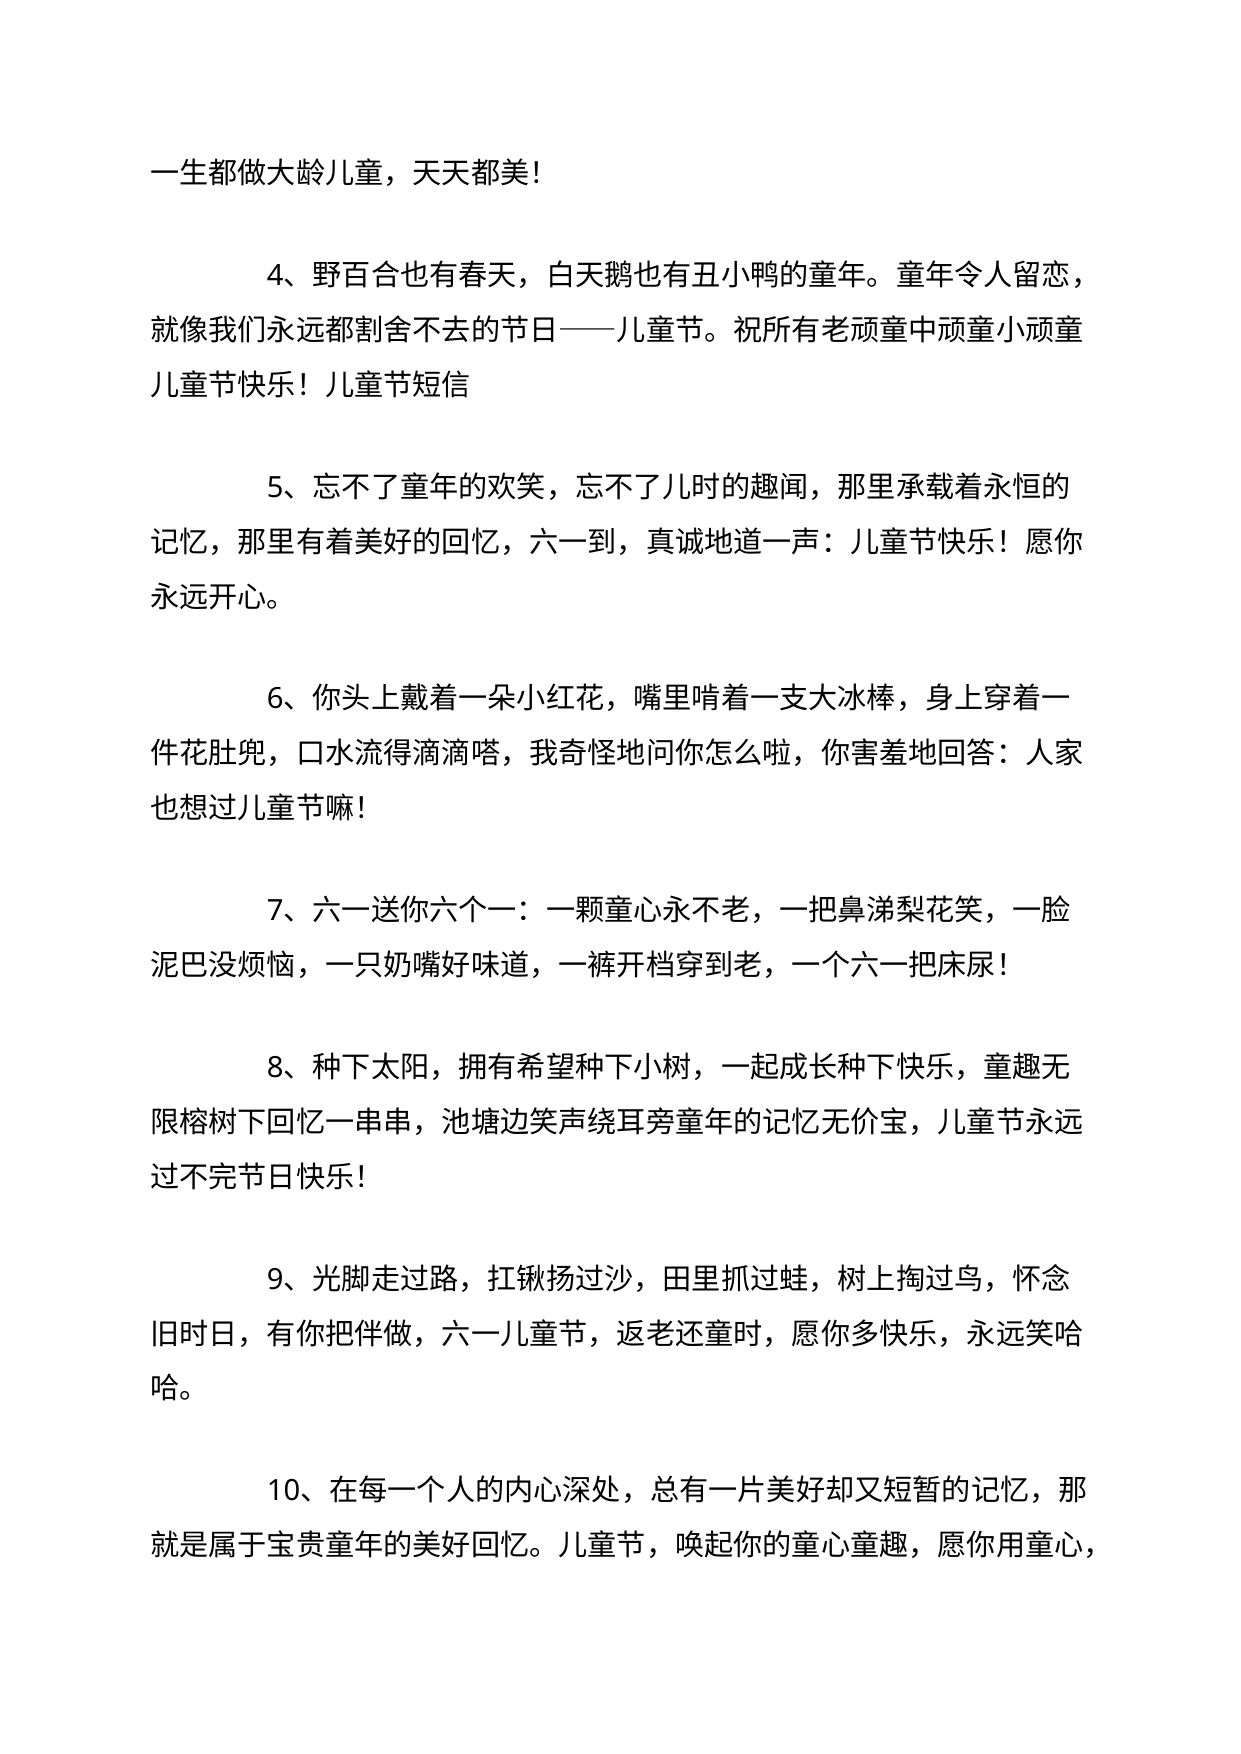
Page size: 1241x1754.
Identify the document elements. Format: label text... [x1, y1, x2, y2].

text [150, 150, 1090, 192]
text 7、六一送你六个一：一颗童心永不老，一把鼻涕梨花笑，一脸泥巴没烦恼，一只奶嘴好味道，一裤开档穿到老，一个六一把床尿！ [150, 887, 1090, 984]
text 9、光脚走过路，扛锹扬过沙，田里抓过蛙，树上掏过鸟，怀念旧时日，有你把伴做，六一儿童节，返老还童时，愿你多快乐，永远笑哈哈。 [150, 1255, 1090, 1407]
text 4、野百合也有春天，白天鹅也有丑小鸭的童年。童年令人留恋，就像我们永远都割舍不去的节日——儿童节。祝所有老顽童中顽童小顽童儿童节快乐！儿童节短信 [150, 252, 1090, 404]
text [150, 1467, 1090, 1564]
text 8、种下太阳，拥有希望种下小树，一起成长种下快乐，童趣无限榕树下回忆一串串，池塘边笑声绕耳旁童年的记忆无价宝，儿童节永远过不完节日快乐！ [150, 1043, 1090, 1196]
text 6、你头上戴着一朵小红花，嘴里啃着一支大冰棒，身上穿着一件花肚兜，口水流得滴滴嗒，我奇怪地问你怎么啦，你害羞地回答：人家也想过儿童节嘛！ [150, 675, 1090, 827]
text 5、忘不了童年的欢笑，忘不了儿时的趣闻，那里承载着永恒的记忆，那里有着美好的回忆，六一到，真诚地道一声：儿童节快乐！愿你永远开心。 [150, 463, 1090, 616]
